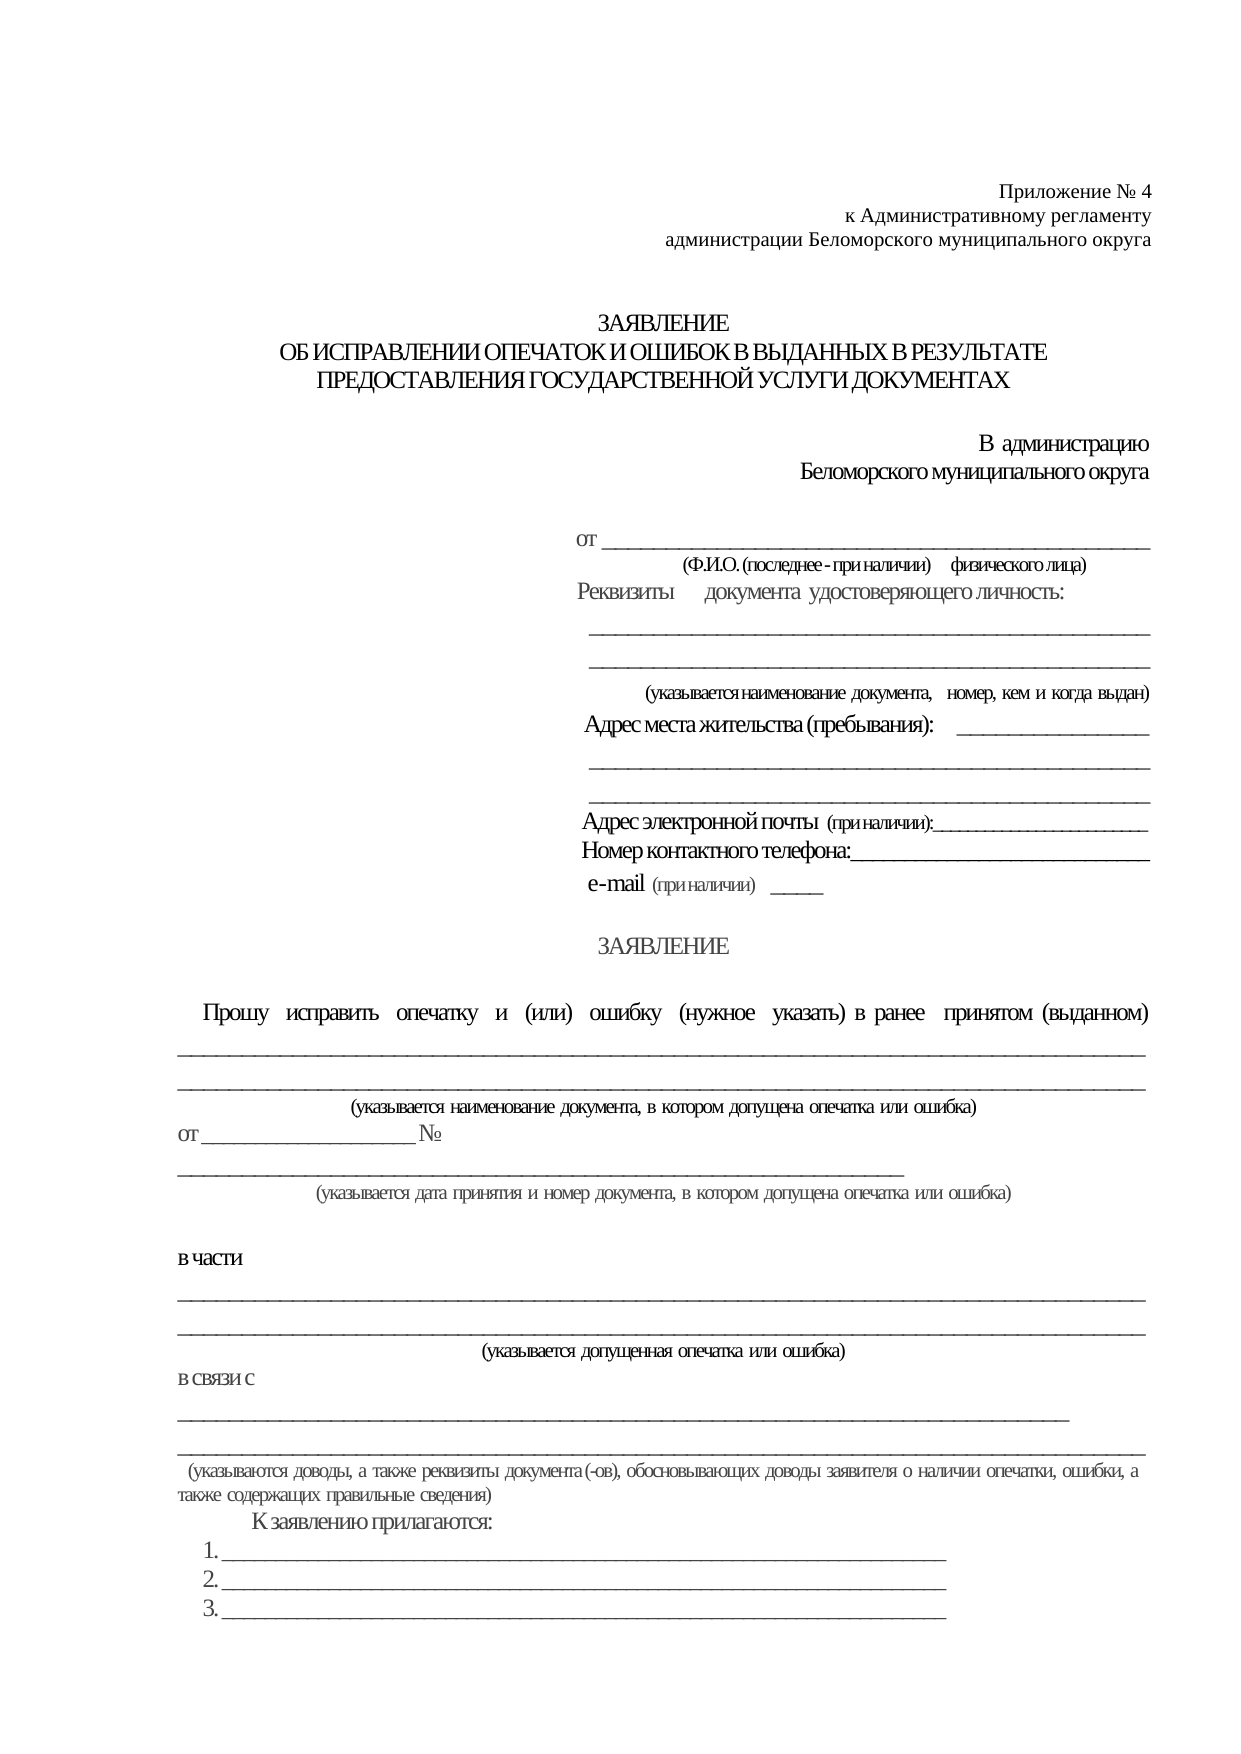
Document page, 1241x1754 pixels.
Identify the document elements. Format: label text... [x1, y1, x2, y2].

text в части ________________________________________________________________________________________________________________________________________________________ [177, 1204, 1152, 1338]
text администрации Беломорского муниципального округа [177, 227, 1152, 251]
text ____________________________________________ [177, 638, 1152, 672]
text к Административному регламенту [177, 203, 1152, 227]
text Адрес электронной почты (при наличии):_________________________ [177, 806, 1152, 835]
text (указывается наименование документа, номер, кем и когда выдан) [177, 672, 1152, 706]
text 3. ____________________________________________________________________ [177, 1593, 1152, 1621]
text ЗАЯВЛЕНИЕ [177, 931, 1152, 959]
text Адрес места жительства (пребывания): _______________ [177, 706, 1152, 739]
text в связи с ______________________________________________________________________ ____________________________________________________________________________ (указываются доводы, а также реквизиты документа (-ов), обосновывающих доводы заявителя о наличии опечатки, ошибки, а также содержащих правильные сведения) [177, 1362, 1152, 1506]
text Реквизиты документа удостоверяющего личность: [177, 576, 1152, 605]
text ПРЕДОСТАВЛЕНИЯ ГОСУДАРСТВЕННОЙ УСЛУГИ ДОКУМЕНТАХ [177, 365, 1152, 394]
text Беломорского муниципального округа [177, 456, 1152, 485]
text ОБ ИСПРАВЛЕНИИ ОПЕЧАТОК И ОШИБОК В ВЫДАННЫХ В РЕЗУЛЬТАТЕ [177, 337, 1152, 365]
text Прошу исправить опечатку и (или) ошибку (нужное указать) в ранее принятом (выданном) ________________________________________________________________________________________________________________________________________________________ [177, 959, 1152, 1094]
text (указывается дата принятия и номер документа, в котором допущена опечатка или ошибка) [177, 1180, 1152, 1204]
text 1. ____________________________________________________________________ [177, 1535, 1152, 1564]
text (указывается наименование документа, в котором допущена опечатка или ошибка) [177, 1094, 1152, 1118]
text (Ф.И.О. (последнее - при наличии) физического лица) [177, 552, 1152, 576]
text В администрацию [177, 428, 1152, 456]
text К заявлению прилагаются: [177, 1506, 1152, 1535]
text (указывается допущенная опечатка или ошибка) [177, 1338, 1152, 1362]
text ____________________________________________ [177, 773, 1152, 806]
text ЗАЯВЛЕНИЕ [177, 308, 1152, 337]
text 2. ____________________________________________________________________ [177, 1564, 1152, 1593]
text Приложение № 4 [177, 178, 1152, 203]
text Номер контактного телефона:____________________________ [177, 835, 1152, 864]
text ____________________________________________ [177, 739, 1152, 773]
text от ____________________ № _________________________________________________________ [177, 1118, 1152, 1180]
text e-mail (при наличии) ____ [177, 864, 1152, 897]
text ____________________________________________ [177, 605, 1152, 638]
text от ___________________________________________ [177, 485, 1152, 552]
